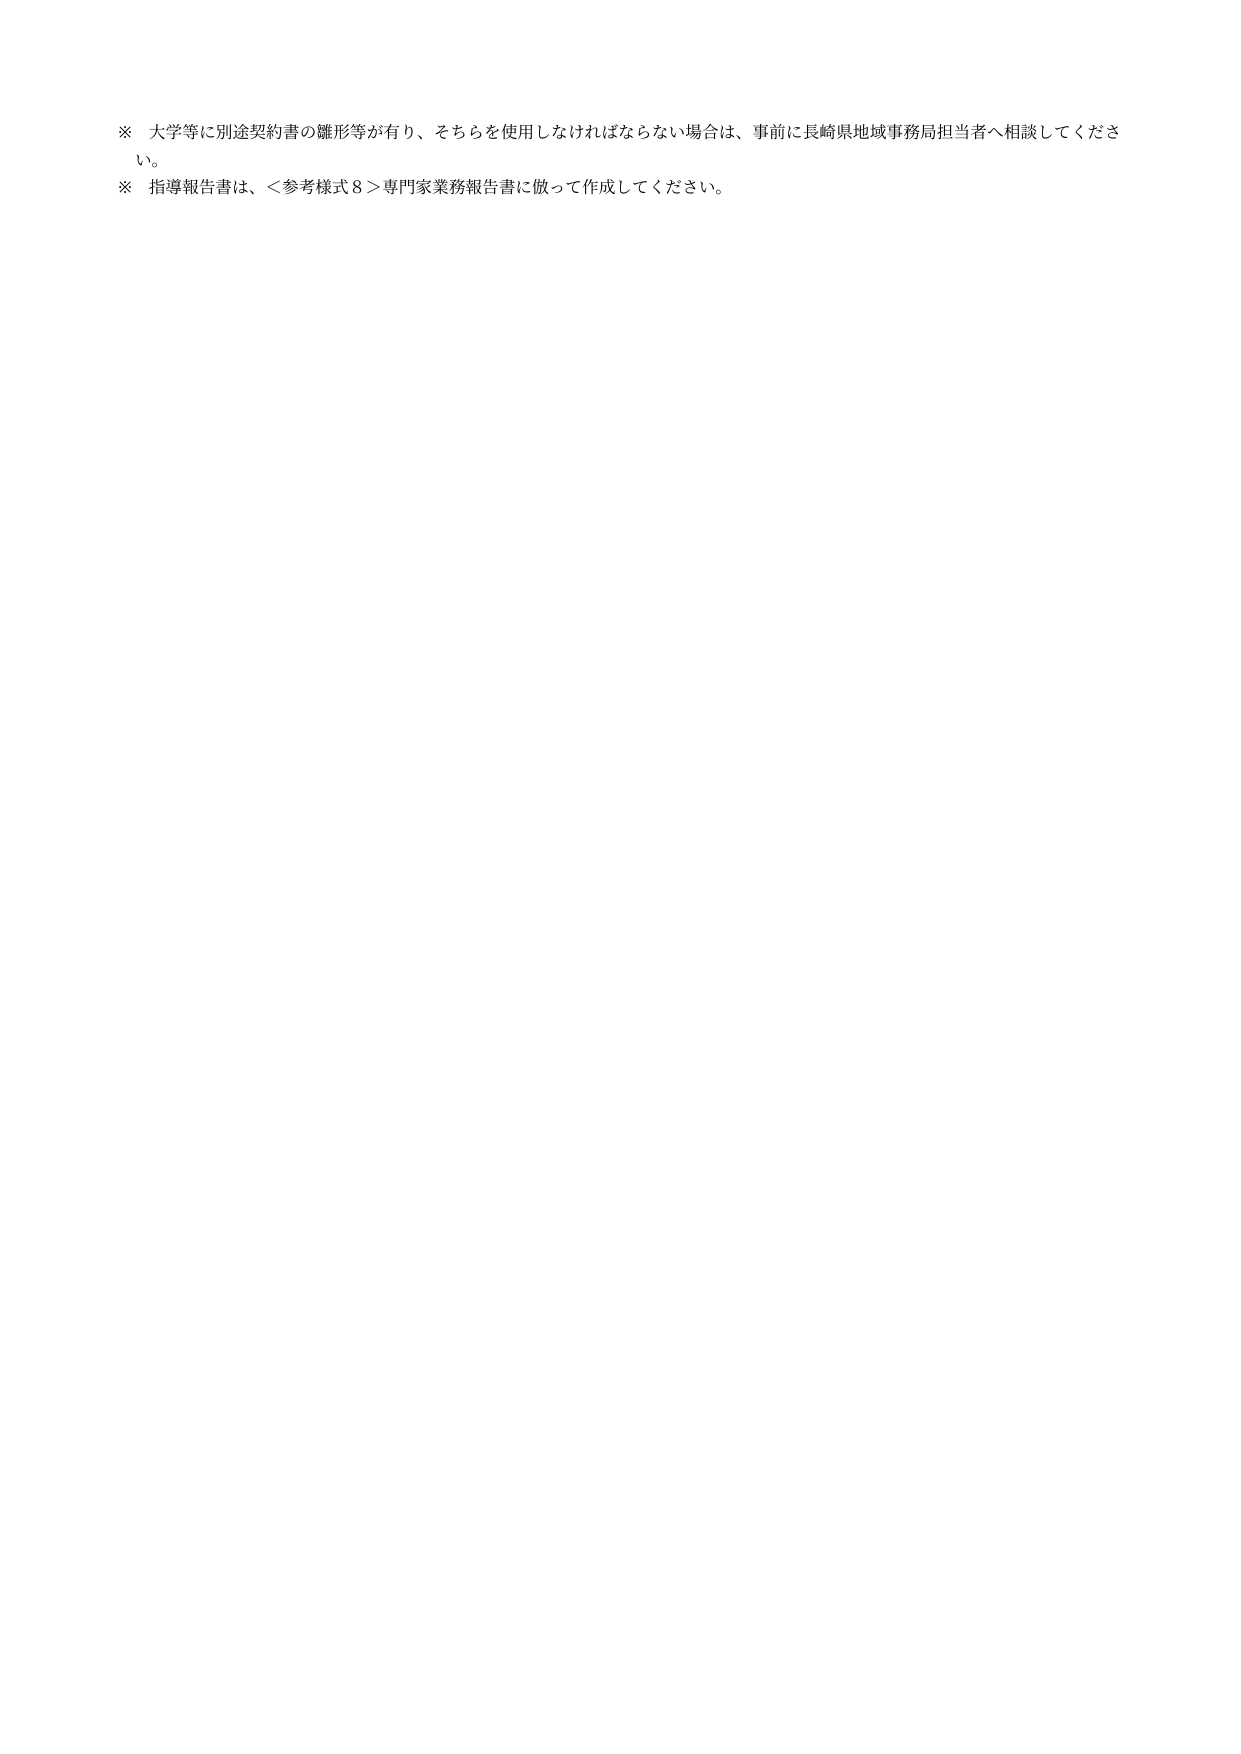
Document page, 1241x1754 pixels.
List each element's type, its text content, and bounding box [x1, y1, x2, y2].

text ※ 大学等に別途契約書の雛形等が有り、そちらを使用しなければならない場合は、事前に長崎県地域事務局担当者へ相談してください。 [118, 119, 1122, 171]
text ※ 指導報告書は、＜参考様式８＞専門家業務報告書に倣って作成してください。 [118, 175, 1122, 199]
